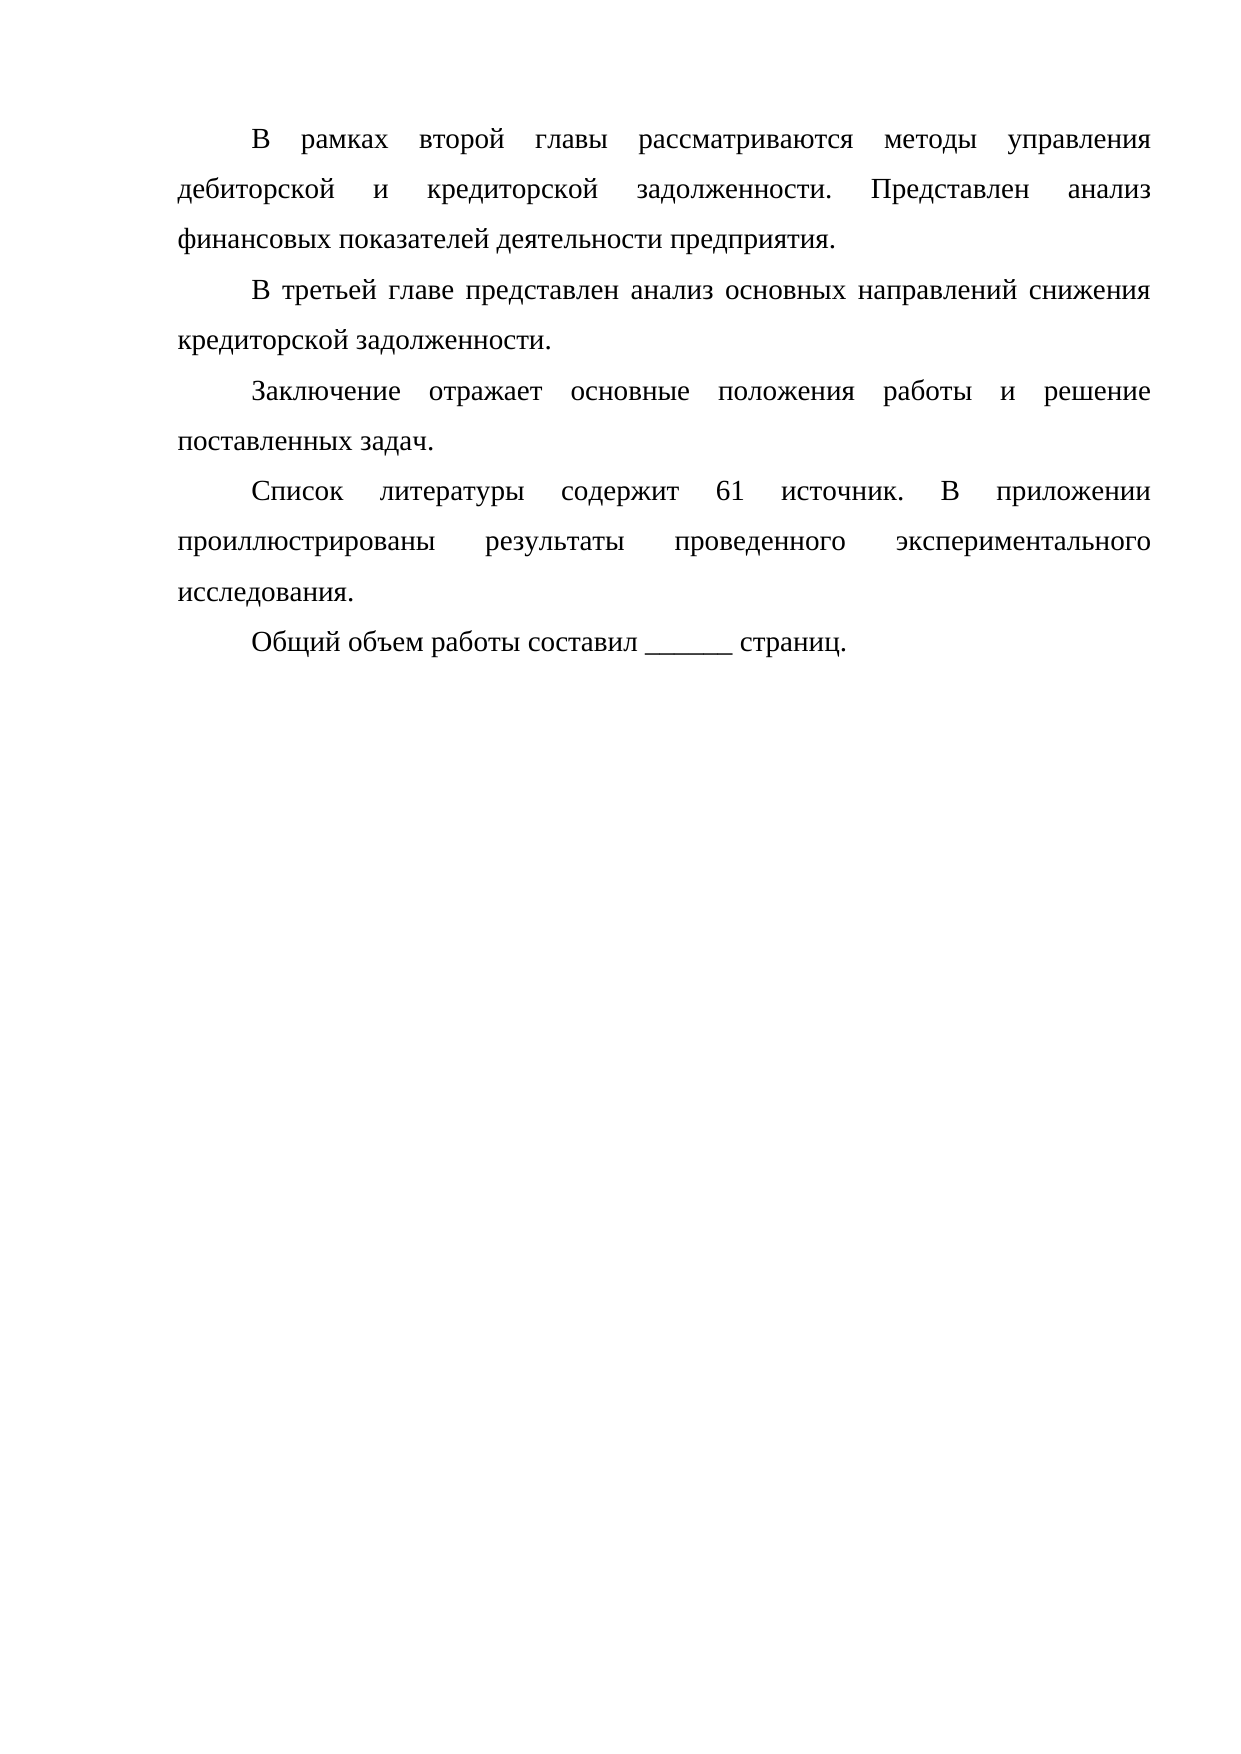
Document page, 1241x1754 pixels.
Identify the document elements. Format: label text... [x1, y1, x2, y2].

text В третьей главе представлен анализ основных направлений снижения кредиторской задолженности. [177, 272, 1152, 356]
text Общий объем работы составил ______ страниц. [177, 624, 1152, 658]
text В рамках второй главы рассматриваются методы управления дебиторской и кредиторской задолженности. Представлен анализ финансовых показателей деятельности предприятия. [177, 121, 1152, 255]
text Заключение отражает основные положения работы и решение поставленных задач. [177, 373, 1152, 456]
text Список литературы содержит 61 источник. В приложении проиллюстрированы результаты проведенного экспериментального исследования. [177, 473, 1152, 607]
